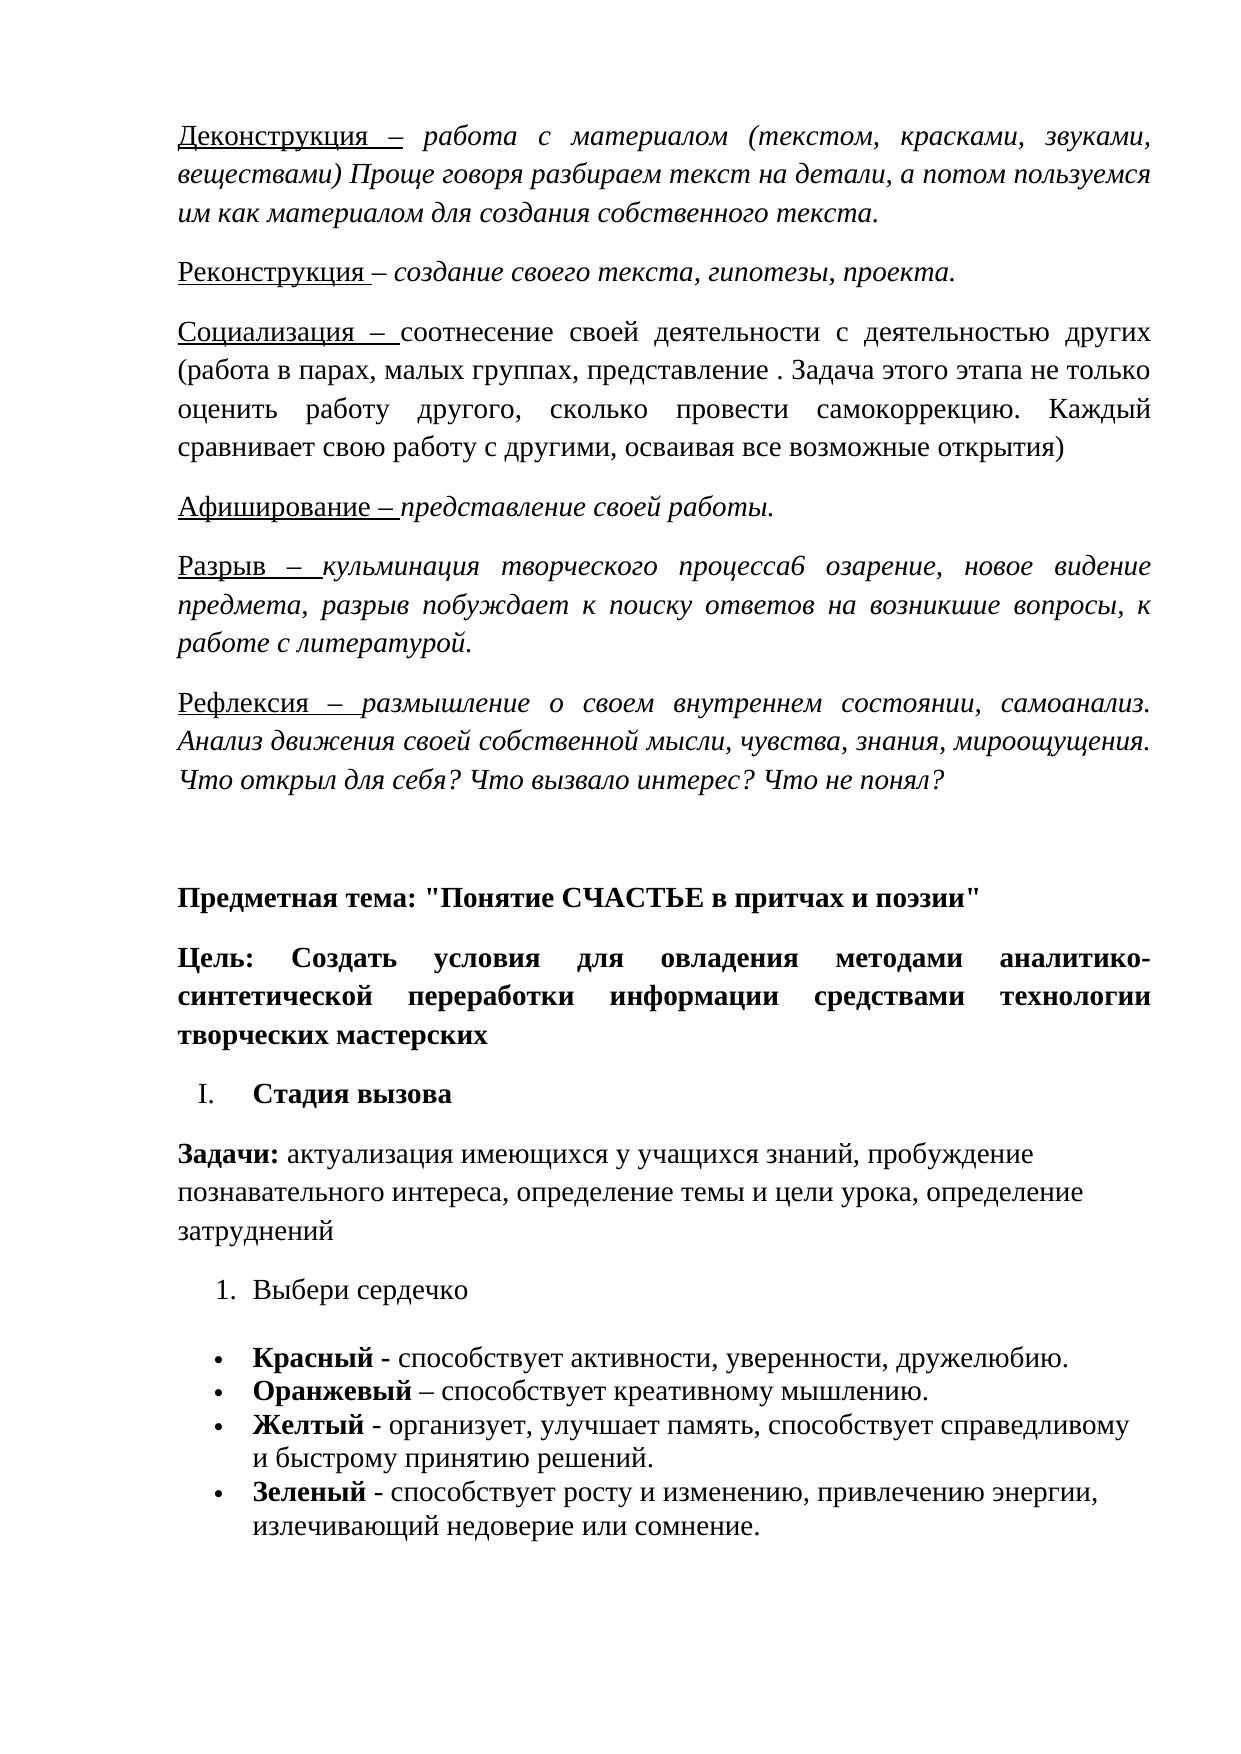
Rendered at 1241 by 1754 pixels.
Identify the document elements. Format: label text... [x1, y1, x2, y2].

text Разрыв – кульминация творческого процесса6 озарение, новое видение предмета, разрыв побуждает к поиску ответов на возникшие вопросы, к работе с литературой. [177, 548, 1152, 659]
text Предметная тема: "Понятие СЧАСТЬЕ в притчах и поэзии" [177, 881, 1152, 914]
text Задачи: актуализация имеющихся у учащихся знаний, пробуждение познавательного интереса, определение темы и цели урока, определение затруднений [177, 1136, 1152, 1246]
list Зеленый - способствует росту и изменению, привлечению энергии, излечивающий недоверие или сомнение. [215, 1474, 1152, 1541]
text Цель: Создать условия для овладения методами аналитико-синтетической переработки информации средствами технологии творческих мастерских [177, 940, 1152, 1051]
text Рефлексия – размышление о своем внутреннем состоянии, самоанализ. Анализ движения своей собственной мысли, чувства, знания, мироощущения. Что открыл для себя? Что вызвало интерес? Что не понял? [177, 685, 1152, 795]
text Деконструкция – работа с материалом (текстом, красками, звуками, веществами) Проще говоря разбираем текст на детали, а потом пользуемся им как материалом для создания собственного текста. [177, 118, 1152, 229]
list Красный - способствует активности, уверенности, дружелюбию. [215, 1340, 1152, 1373]
list Выбери сердечко [215, 1272, 1152, 1306]
list Желтый - организует, улучшает память, способствует справедливому и быстрому принятию решений. [215, 1407, 1152, 1474]
list Стадия вызова [215, 1076, 1152, 1110]
list Оранжевый – способствует креативному мышлению. [215, 1373, 1152, 1407]
text Афиширование – представление своей работы. [177, 489, 1152, 522]
text Реконструкция – создание своего текста, гипотезы, проекта. [177, 254, 1152, 288]
text Социализация – соотнесение своей деятельности с деятельностью других (работа в парах, малых группах, представление . Задача этого этапа не только оценить работу другого, сколько провести самокоррекцию. Каждый сравнивает свою работу с другими, осваивая все возможные открытия) [177, 314, 1152, 463]
